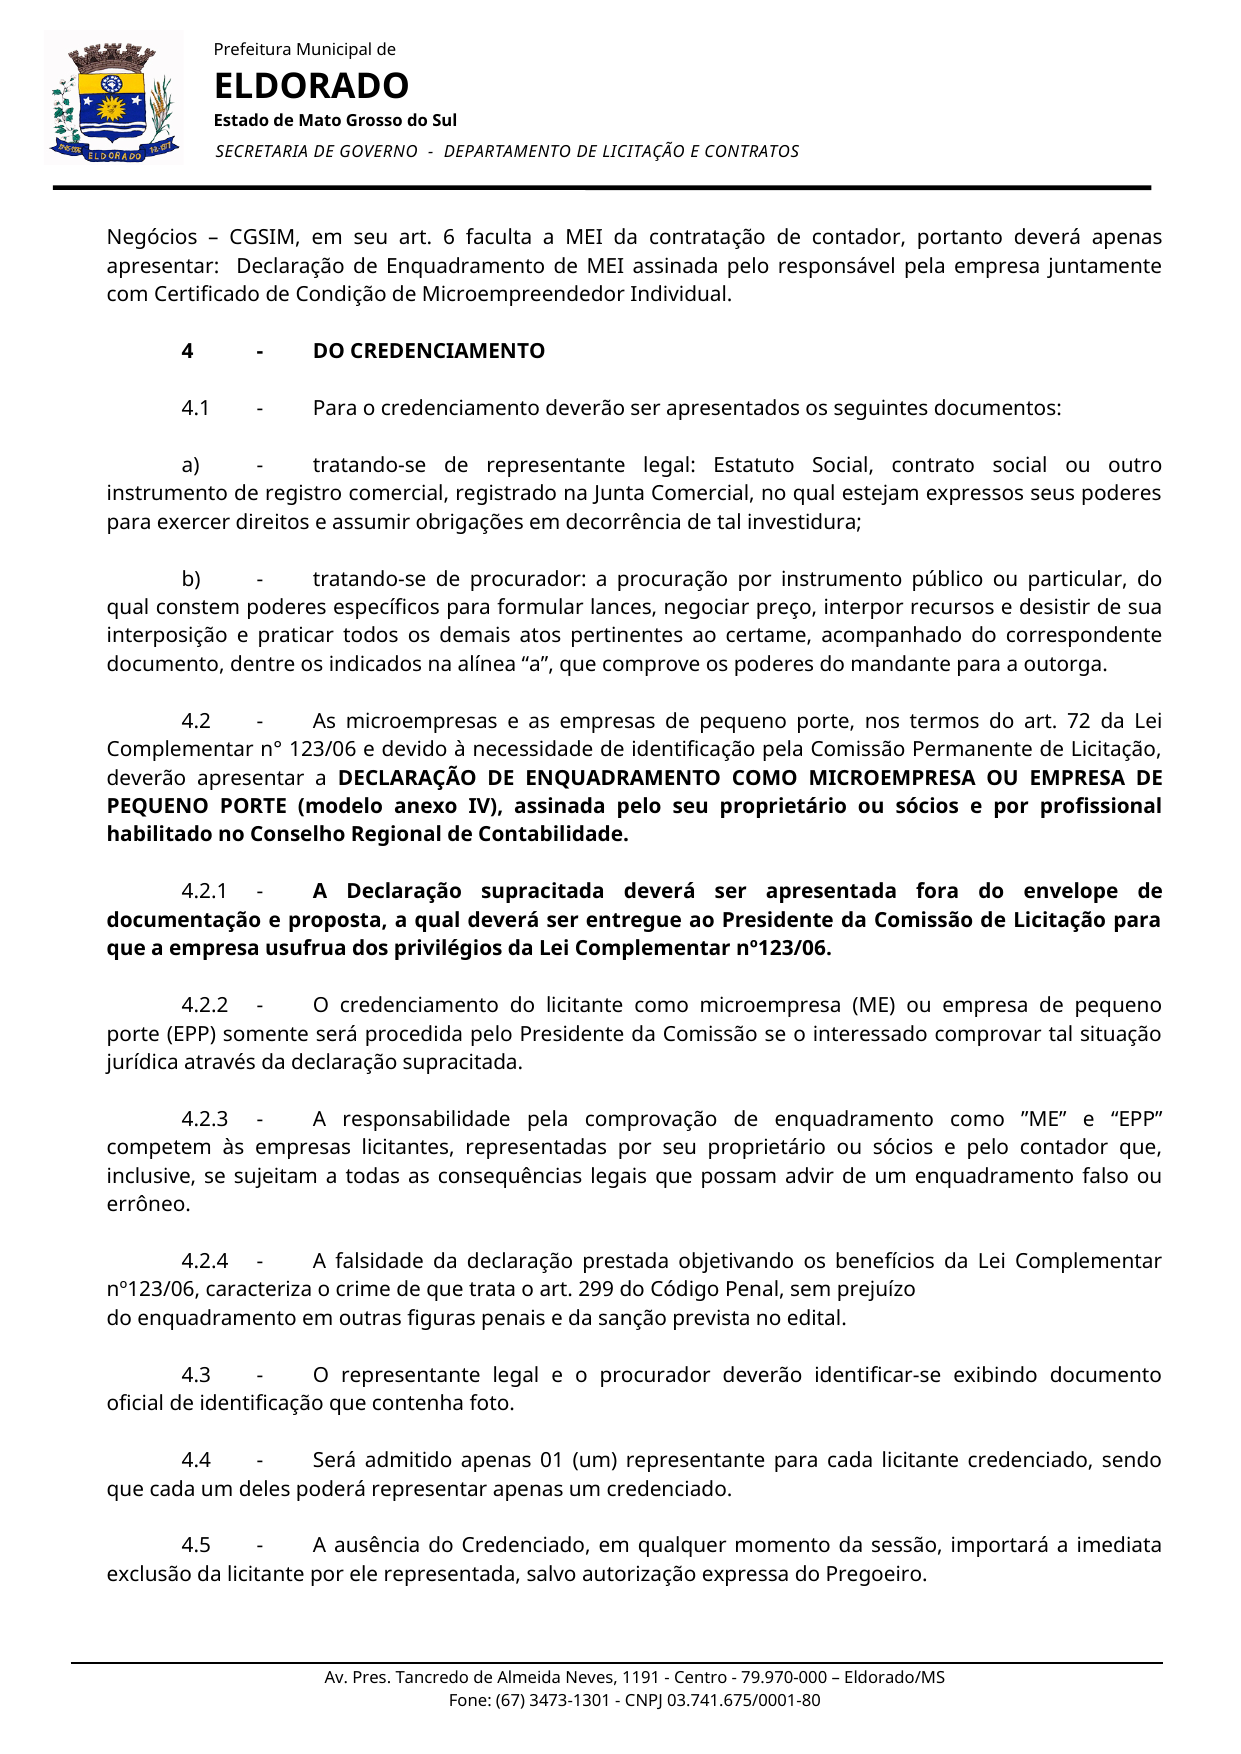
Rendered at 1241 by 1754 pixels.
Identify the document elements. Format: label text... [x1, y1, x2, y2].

text a) - tratando-se de representante legal: Estatuto Social, contrato social ou outro instrumento de registro comercial, registrado na Junta Comercial, no qual estejam expressos seus poderes para exercer direitos e assumir obrigações em decorrência de tal investidura; [106, 450, 1163, 535]
text 4.2.3 - A responsabilidade pela comprovação de enquadramento como ”ME” e “EPP” competem às empresas licitantes, representadas por seu proprietário ou sócios e pelo contador que, inclusive, se sujeitam a todas as consequências legais que possam advir de um enquadramento falso ou errôneo. [106, 1104, 1163, 1218]
text 4.2.4 - A falsidade da declaração prestada objetivando os benefícios da Lei Complementar nº123/06, caracteriza o crime de que trata o art. 299 do Código Penal, sem prejuízo [106, 1246, 1163, 1303]
text 4.4 - Será admitido apenas 01 (um) representante para cada licitante credenciado, sendo que cada um deles poderá representar apenas um credenciado. [106, 1445, 1163, 1502]
text 4.2.1 - A Declaração supracitada deverá ser apresentada fora do envelope de documentação e proposta, a qual deverá ser entregue ao Presidente da Comissão de Licitação para que a empresa usufrua dos privilégios da Lei Complementar nº123/06. [106, 876, 1163, 962]
text 4 - DO CREDENCIAMENTO [106, 336, 1163, 364]
text do enquadramento em outras figuras penais e da sanção prevista no edital. [106, 1303, 1163, 1331]
text 4.1 - Para o credenciamento deverão ser apresentados os seguintes documentos: [106, 393, 1163, 421]
text b) - tratando-se de procurador: a procuração por instrumento público ou particular, do qual constem poderes específicos para formular lances, negociar preço, interpor recursos e desistir de sua interposição e praticar todos os demais atos pertinentes ao certame, acompanhado do correspondente documento, dentre os indicados na alínea “a”, que comprove os poderes do mandante para a outorga. [106, 564, 1163, 677]
text 4.2 - As microempresas e as empresas de pequeno porte, nos termos do art. 72 da Lei Complementar n° 123/06 e devido à necessidade de identificação pela Comissão Permanente de Licitação, deverão apresentar a DECLARAÇÃO DE ENQUADRAMENTO COMO MICROEMPRESA OU EMPRESA DE PEQUENO PORTE (modelo anexo IV), assinada pelo seu proprietário ou sócios e por profissional habilitado no Conselho Regional de Contabilidade. [106, 706, 1163, 848]
text 4.2.2 - O credenciamento do licitante como microempresa (ME) ou empresa de pequeno porte (EPP) somente será procedida pelo Presidente da Comissão se o interessado comprovar tal situação jurídica através da declaração supracitada. [106, 990, 1163, 1076]
text 4.3 - O representante legal e o procurador deverão identificar-se exibindo documento oficial de identificação que contenha foto. [106, 1360, 1163, 1417]
text 4.5 - A ausência do Credenciado, em qualquer momento da sessão, importará a imediata exclusão da licitante por ele representada, salvo autorização expressa do Pregoeiro. [106, 1531, 1163, 1587]
picture [43, 30, 184, 165]
